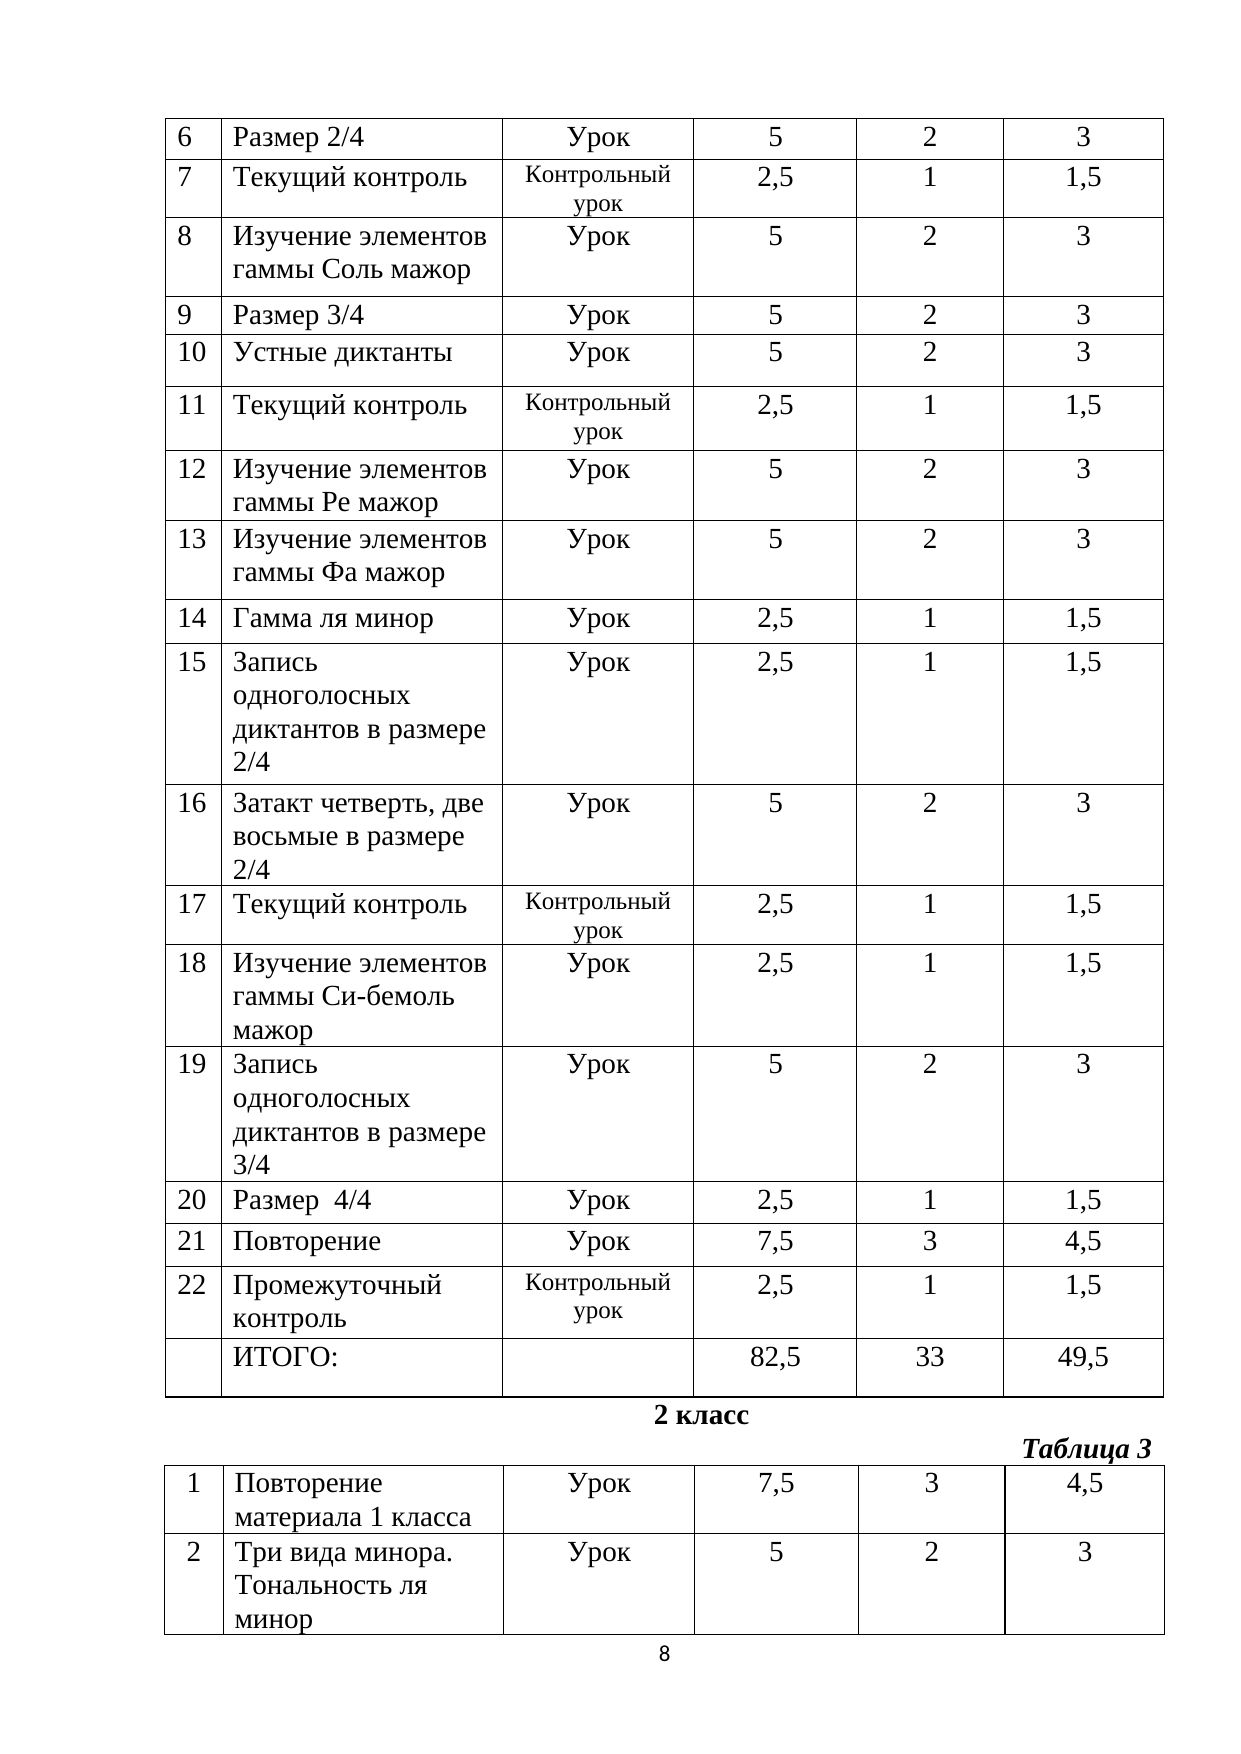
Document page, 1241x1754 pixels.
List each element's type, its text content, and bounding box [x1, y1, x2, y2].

table_cell 21 [166, 1224, 221, 1266]
table_cell 3 [857, 1224, 1003, 1266]
table_cell 1,5 [1004, 945, 1163, 1046]
table_cell 3 [1004, 119, 1163, 158]
table_cell 5 [694, 451, 856, 520]
table_cell Урок [503, 451, 693, 520]
table_header 3 [859, 1466, 1004, 1533]
table_cell 2 [857, 1047, 1003, 1181]
table_cell 2,5 [694, 1267, 856, 1338]
table_cell Размер 2/4 [222, 119, 502, 158]
table_cell Повторение [222, 1224, 502, 1266]
table_cell Урок [503, 785, 693, 885]
table_cell 1 [857, 160, 1003, 217]
table_cell ИТОГО: [222, 1339, 502, 1396]
table_cell 5 [694, 1047, 856, 1181]
table_cell Урок [503, 600, 693, 643]
table_cell 2,5 [694, 644, 856, 784]
table_cell 1,5 [1004, 1182, 1163, 1222]
table_cell Урок [503, 1224, 693, 1266]
table_cell 1 [857, 644, 1003, 784]
table_cell 2 [857, 119, 1003, 158]
table_cell 7 [166, 160, 221, 217]
table_cell Контрольный урок [503, 1267, 693, 1338]
table_cell 14 [166, 600, 221, 643]
table_cell 3 [1004, 785, 1163, 885]
table_cell 2,5 [694, 886, 856, 944]
table_cell Урок [503, 1182, 693, 1222]
table_cell Урок [503, 945, 693, 1046]
table_cell 5 [694, 335, 856, 386]
table_cell 2 [859, 1534, 1004, 1634]
table_cell 1 [857, 945, 1003, 1046]
table_cell Урок [503, 644, 693, 784]
table_cell 3 [1006, 1534, 1164, 1634]
table_cell Устные диктанты [222, 335, 502, 386]
table_cell Контрольный урок [503, 886, 693, 944]
table_header 4,5 [1006, 1466, 1164, 1533]
table_cell Урок [503, 297, 693, 333]
table_cell 2,5 [694, 945, 856, 1046]
table_cell 18 [166, 945, 221, 1046]
table_cell 2,5 [694, 1182, 856, 1222]
table_cell Затакт четверть, две восьмые в размере 2/4 [222, 785, 502, 885]
table_cell 2 [165, 1534, 223, 1634]
table_cell Контрольный урок [503, 387, 693, 450]
table_cell 5 [694, 521, 856, 599]
table_cell 22 [166, 1267, 221, 1338]
table_cell 5 [694, 785, 856, 885]
table_cell Изучение элементов гаммы Си-бемоль мажор [222, 945, 502, 1046]
table_cell 20 [166, 1182, 221, 1222]
table_cell Гамма ля минор [222, 600, 502, 643]
table_cell 3 [1004, 1047, 1163, 1181]
table_cell 1,5 [1004, 886, 1163, 944]
table_cell 1 [857, 1182, 1003, 1222]
table_cell 7,5 [694, 1224, 856, 1266]
table_cell 19 [166, 1047, 221, 1181]
table_cell 82,5 [694, 1339, 856, 1396]
table_cell 3 [1004, 451, 1163, 520]
table_cell 3 [1004, 521, 1163, 599]
table_cell [166, 1339, 221, 1396]
table_cell 13 [166, 521, 221, 599]
table_cell Запись одноголосных диктантов в размере 2/4 [222, 644, 502, 784]
table_cell 1 [857, 1267, 1003, 1338]
table_cell Урок [503, 1047, 693, 1181]
table_cell 5 [694, 218, 856, 296]
table_cell 2 [857, 451, 1003, 520]
table_cell 2 [857, 521, 1003, 599]
table_cell 1,5 [1004, 160, 1163, 217]
table_cell Текущий контроль [222, 886, 502, 944]
table_cell Текущий контроль [222, 160, 502, 217]
table_cell 8 [166, 218, 221, 296]
table_cell Урок [503, 335, 693, 386]
table_header 1 [165, 1466, 223, 1533]
table_cell 1,5 [1004, 1267, 1163, 1338]
table_cell 2 [857, 218, 1003, 296]
table_cell 4,5 [1004, 1224, 1163, 1266]
table_cell Промежуточный контроль [222, 1267, 502, 1338]
table_cell 10 [166, 335, 221, 386]
table_cell Размер 3/4 [222, 297, 502, 333]
table_cell 12 [166, 451, 221, 520]
table_cell 2,5 [694, 160, 856, 217]
table_cell 5 [695, 1534, 858, 1634]
table_cell Изучение элементов гаммы Фа мажор [222, 521, 502, 599]
table_cell 2,5 [694, 387, 856, 450]
table_header 7,5 [695, 1466, 858, 1533]
table_cell Изучение элементов гаммы Соль мажор [222, 218, 502, 296]
table_cell 3 [1004, 218, 1163, 296]
table_cell 1,5 [1004, 644, 1163, 784]
table_cell 17 [166, 886, 221, 944]
table_cell Размер 4/4 [222, 1182, 502, 1222]
table_header Повторение материала 1 класса [224, 1466, 503, 1533]
table_cell 3 [1004, 297, 1163, 333]
table_cell 3 [1004, 335, 1163, 386]
table_cell 9 [166, 297, 221, 333]
table_cell 16 [166, 785, 221, 885]
table_cell Запись одноголосных диктантов в размере 3/4 [222, 1047, 502, 1181]
table_cell 6 [166, 119, 221, 158]
table_cell 11 [166, 387, 221, 450]
list Таблица 3 [177, 1431, 1152, 1464]
table_cell Текущий контроль [222, 387, 502, 450]
table_cell 1,5 [1004, 387, 1163, 450]
table_cell Изучение элементов гаммы Ре мажор [222, 451, 502, 520]
table_cell 1,5 [1004, 600, 1163, 643]
table_cell Контрольный урок [503, 160, 693, 217]
table_cell Урок [503, 218, 693, 296]
table_cell [503, 1339, 693, 1396]
table_cell 1 [857, 600, 1003, 643]
table_cell Три вида минора. Тональность ля минор [224, 1534, 503, 1634]
table_cell Урок [503, 521, 693, 599]
table_cell Урок [504, 1534, 694, 1634]
table_cell 2 [857, 785, 1003, 885]
table_cell 5 [694, 119, 856, 158]
table_cell 1 [857, 886, 1003, 944]
table_cell 1 [857, 387, 1003, 450]
table_cell 15 [166, 644, 221, 784]
table_cell 2 [857, 335, 1003, 386]
table_cell 33 [857, 1339, 1003, 1396]
table_cell 5 [694, 297, 856, 333]
table_header Урок [504, 1466, 694, 1533]
table_cell 49,5 [1004, 1339, 1163, 1396]
table_cell Урок [503, 119, 693, 158]
table_cell 2,5 [694, 600, 856, 643]
text 2 класс [177, 1398, 1152, 1431]
table_cell 2 [857, 297, 1003, 333]
